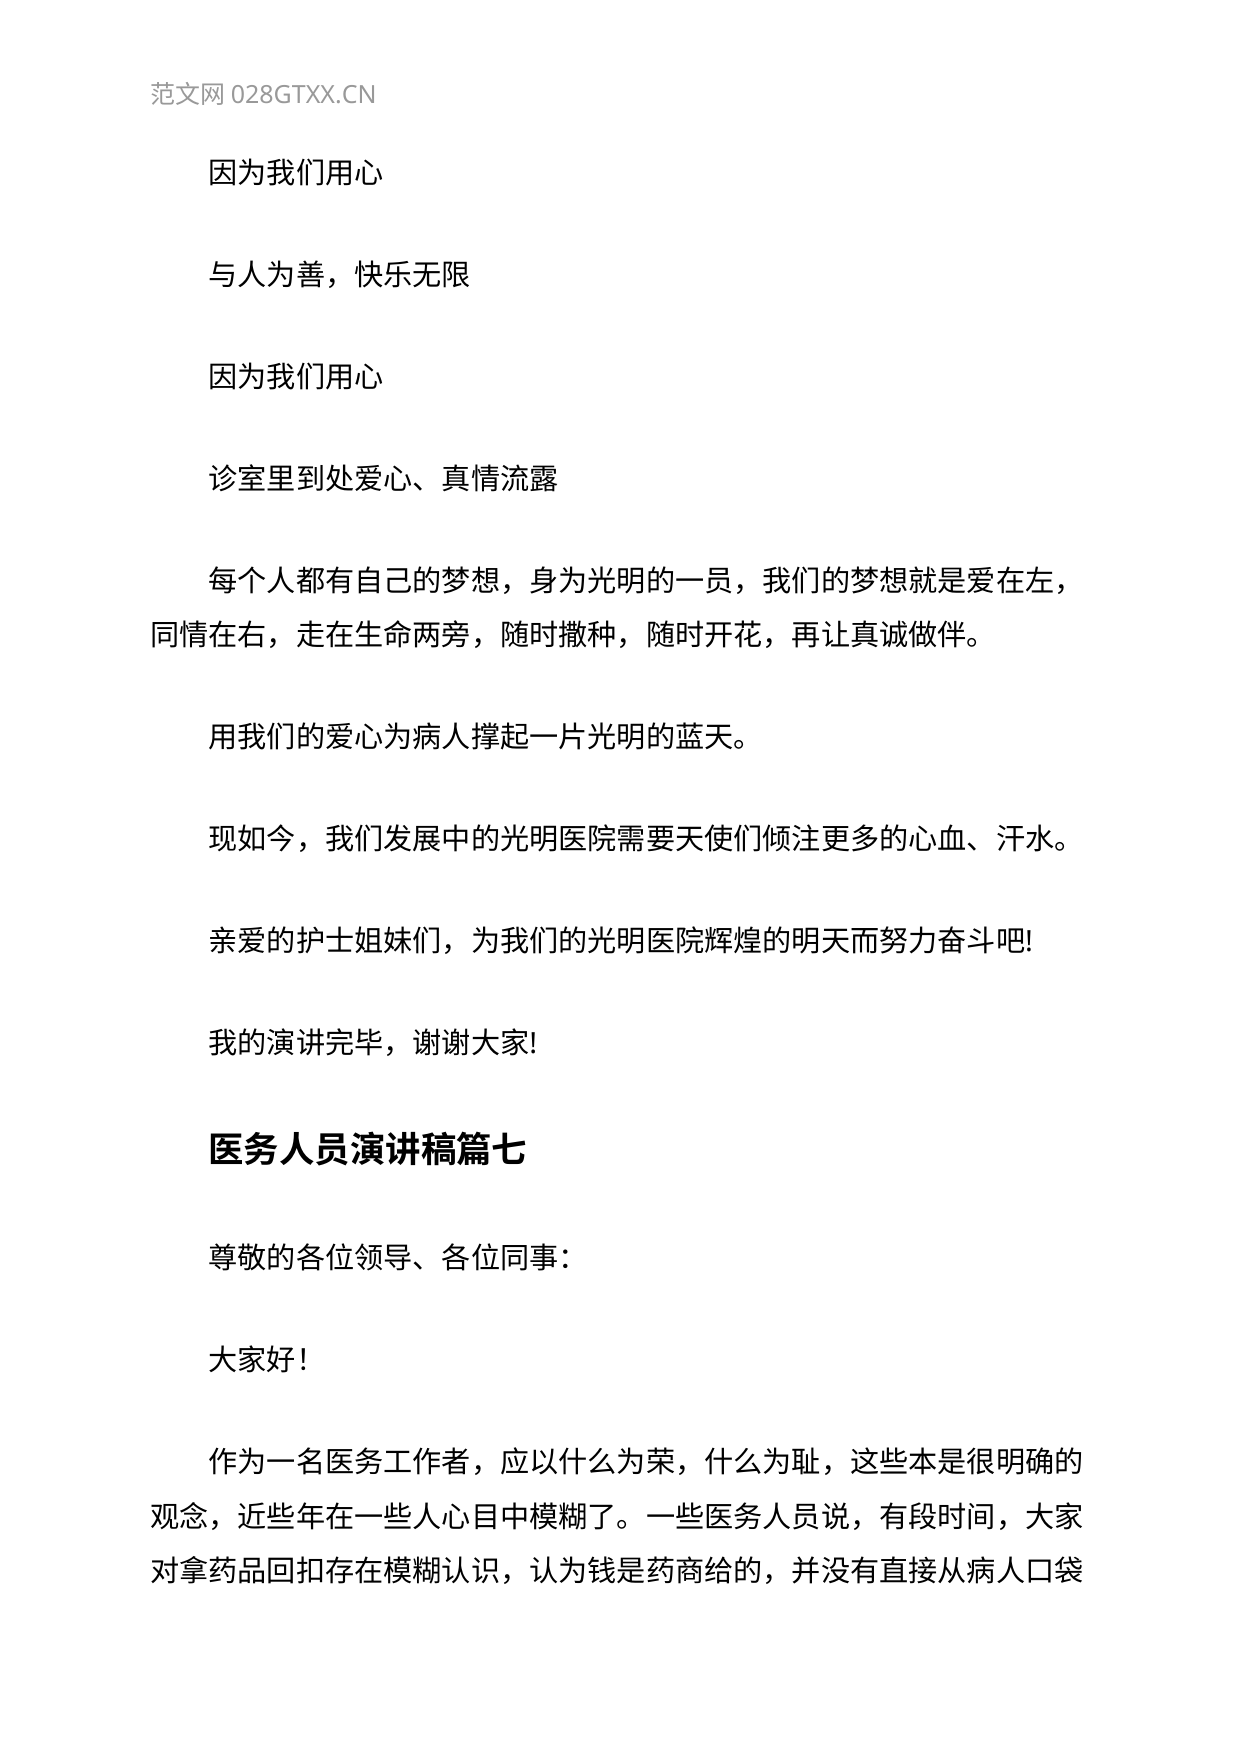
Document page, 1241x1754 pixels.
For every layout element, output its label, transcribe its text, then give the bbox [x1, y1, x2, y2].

text 我的演讲完毕，谢谢大家! [150, 1019, 1090, 1062]
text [150, 1438, 1090, 1590]
text 每个人都有自己的梦想，身为光明的一员，我们的梦想就是爱在左，同情在右，走在生命两旁，随时撒种，随时开花，再让真诚做伴。 [150, 557, 1090, 654]
text 因为我们用心 [150, 353, 1090, 396]
text 诊室里到处爱心、真情流露 [150, 455, 1090, 498]
text 与人为善，快乐无限 [150, 252, 1090, 294]
text 医务人员演讲稿篇七 [150, 1121, 1090, 1172]
text 用我们的爱心为病人撑起一片光明的蓝天。 [150, 714, 1090, 756]
text 尊敬的各位领导、各位同事： [150, 1235, 1090, 1277]
text 亲爱的护士姐妹们，为我们的光明医院辉煌的明天而努力奋斗吧! [150, 917, 1090, 960]
text 现如今，我们发展中的光明医院需要天使们倾注更多的心血、汗水。 [150, 816, 1090, 858]
text 大家好！ [150, 1336, 1090, 1379]
text 因为我们用心 [150, 150, 1090, 192]
